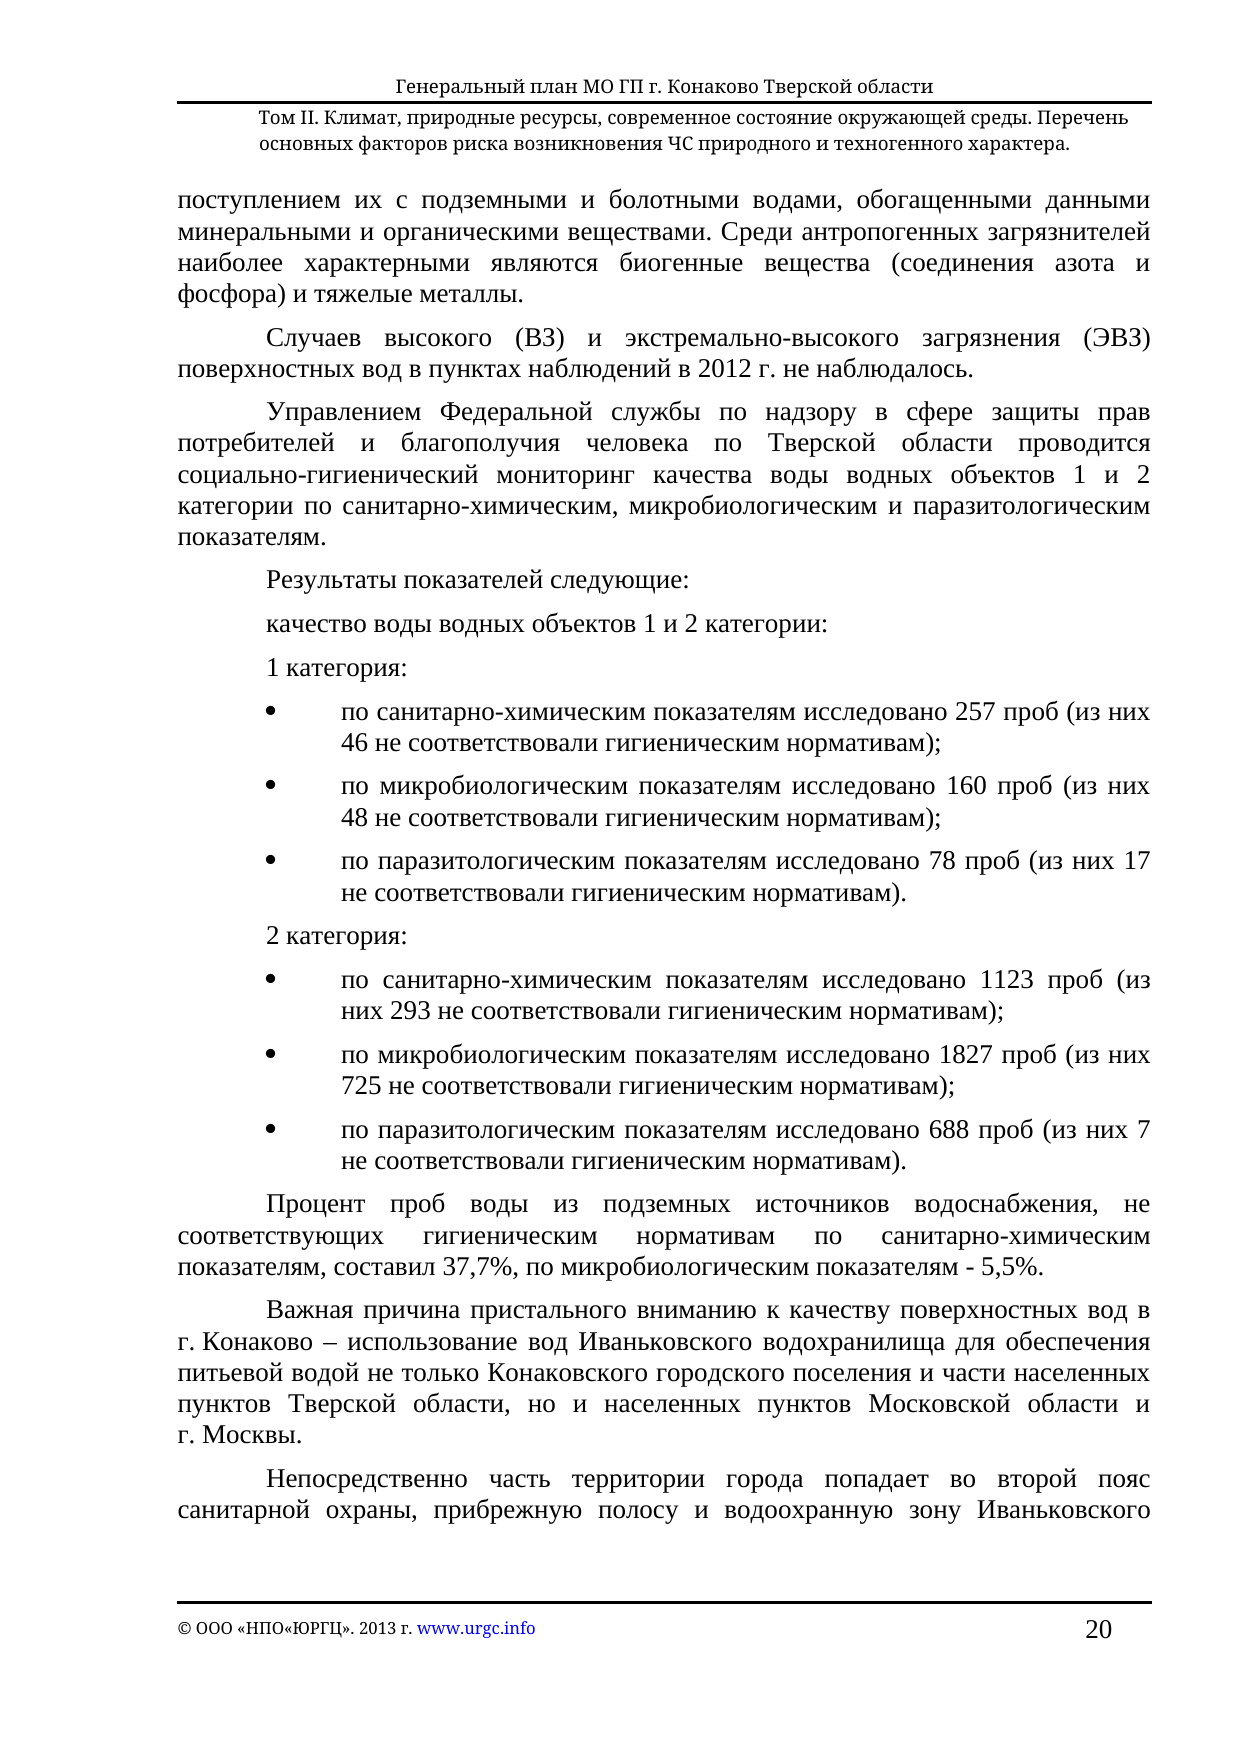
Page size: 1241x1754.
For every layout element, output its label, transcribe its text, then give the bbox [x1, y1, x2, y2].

list по санитарно-химическим показателям исследовано 1123 проб (из них 293 не соответствовали гигиеническим нормативам); [266, 963, 1152, 1025]
text 2 категория: [177, 919, 1152, 950]
text 1 категория: [177, 651, 1152, 682]
text Случаев высокого (ВЗ) и экстремально-высокого загрязнения (ЭВЗ) поверхностных вод в пунктах наблюдений в 2012 г. не наблюдалось. [177, 321, 1152, 383]
text Управлением Федеральной службы по надзору в сфере защиты прав потребителей и благополучия человека по Тверской области проводится социально-гигиенический мониторинг качества воды водных объектов 1 и 2 категории по санитарно-химическим, микробиологическим и паразитологическим показателям. [177, 395, 1152, 551]
list по микробиологическим показателям исследовано 160 проб (из них 48 не соответствовали гигиеническим нормативам); [266, 769, 1152, 832]
list по санитарно-химическим показателям исследовано 257 проб (из них 46 не соответствовали гигиеническим нормативам); [266, 694, 1152, 757]
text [177, 183, 1152, 308]
list по паразитологическим показателям исследовано 688 проб (из них 7 не соответствовали гигиеническим нормативам). [266, 1113, 1152, 1175]
list по паразитологическим показателям исследовано 78 проб (из них 17 не соответствовали гигиеническим нормативам). [266, 844, 1152, 907]
text качество воды водных объектов 1 и 2 категории: [177, 607, 1152, 638]
list по микробиологическим показателям исследовано 1827 проб (из них 725 не соответствовали гигиеническим нормативам); [266, 1038, 1152, 1100]
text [177, 1462, 1152, 1524]
text Результаты показателей следующие: [177, 564, 1152, 595]
text Важная причина пристального вниманию к качеству поверхностных вод в г. Конаково – использование вод Иваньковского водохранилища для обеспечения питьевой водой не только Конаковского городского поселения и части населенных пунктов Тверской области, но и населенных пунктов Московской области и г. Москвы. [177, 1293, 1152, 1449]
text Процент проб воды из подземных источников водоснабжения, не соответствующих гигиеническим нормативам по санитарно-химическим показателям, составил 37,7%, по микробиологическим показателям - 5,5%. [177, 1188, 1152, 1281]
